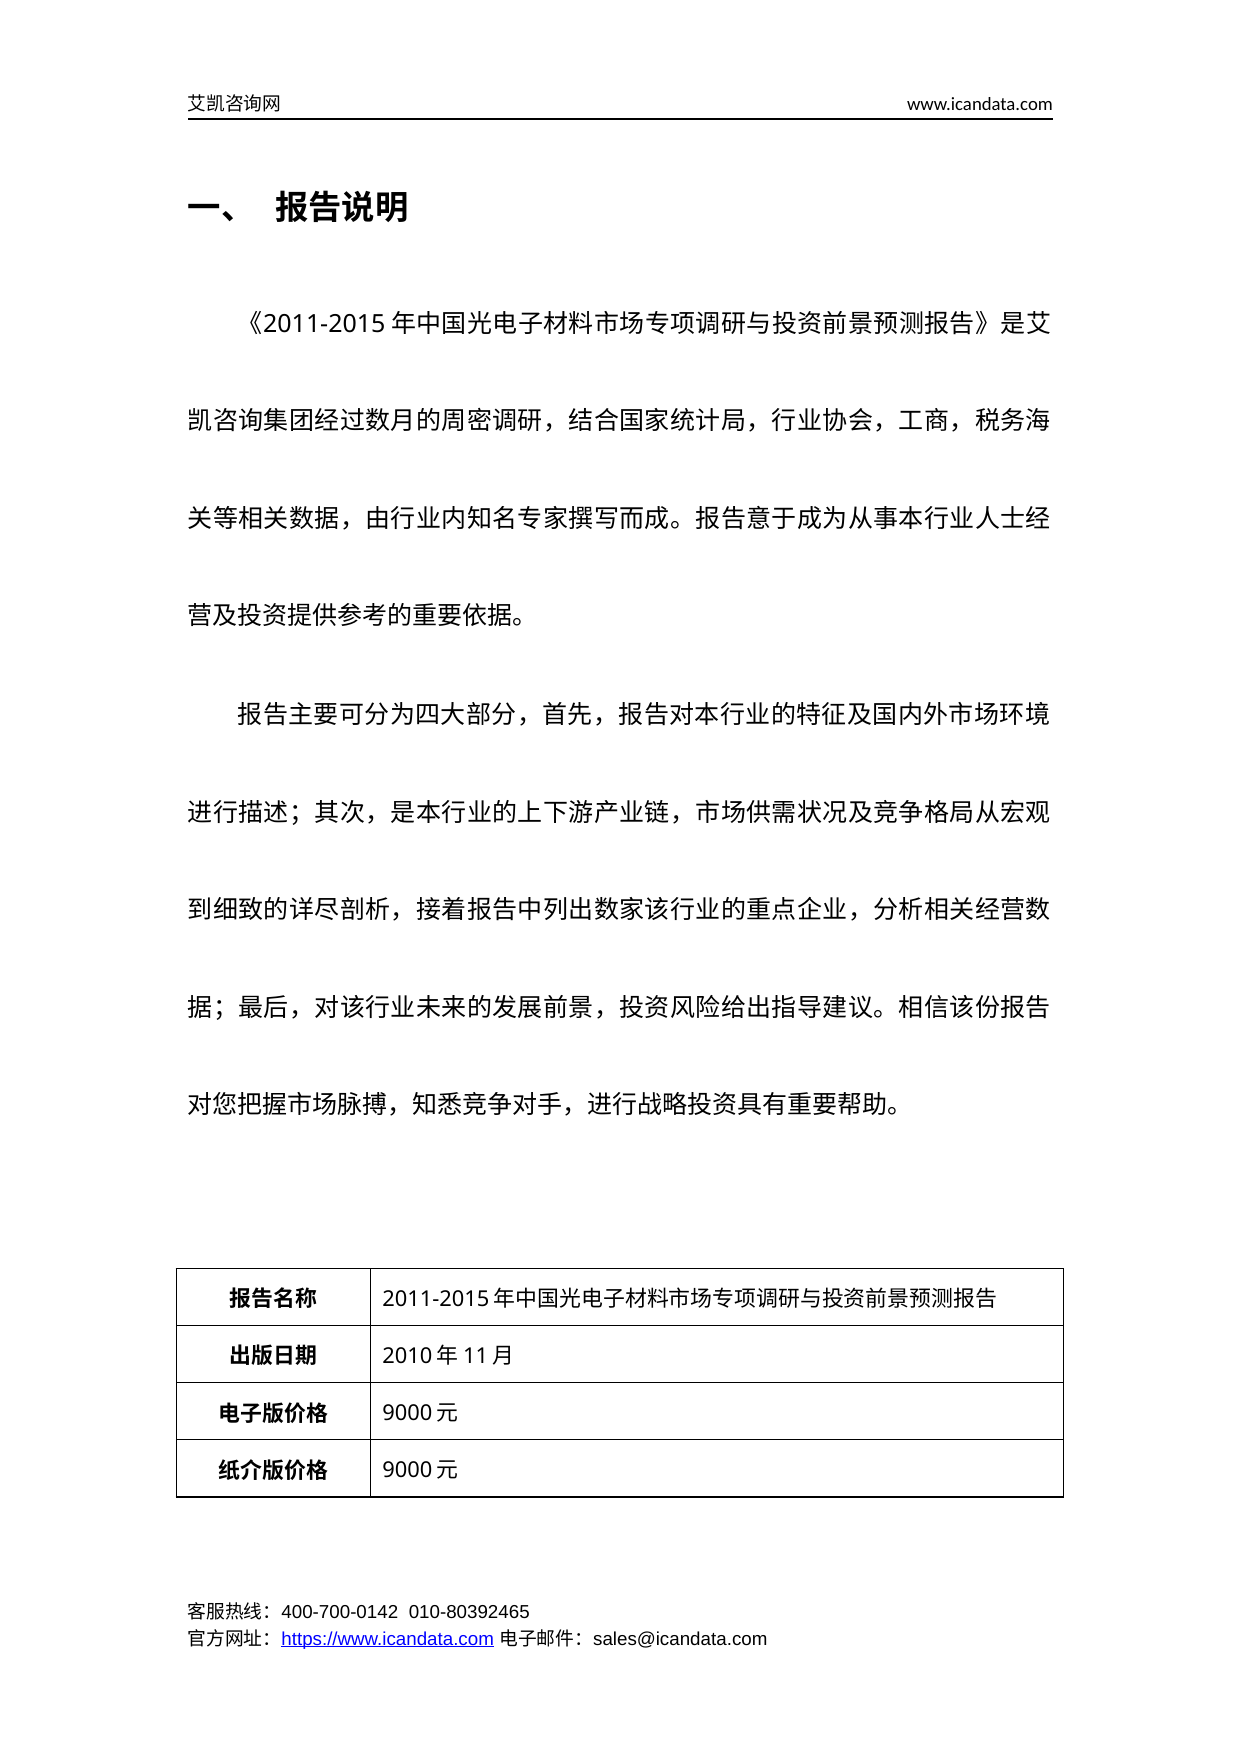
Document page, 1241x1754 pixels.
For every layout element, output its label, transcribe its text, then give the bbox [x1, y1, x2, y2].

text 《2011-2015年中国光电子材料市场专项调研与投资前景预测报告》是艾凯咨询集团经过数月的周密调研，结合国家统计局，行业协会，工商，税务海关等相关数据，由行业内知名专家撰写而成。报告意于成为从事本行业人士经营及投资提供参考的重要依据。 [187, 289, 1053, 646]
table_cell 9000元 [371, 1440, 1063, 1496]
table_header 报告名称 [177, 1269, 370, 1325]
subtitle 报告说明 [187, 172, 1053, 237]
text 报告主要可分为四大部分，首先，报告对本行业的特征及国内外市场环境进行描述；其次，是本行业的上下游产业链，市场供需状况及竞争格局从宏观到细致的详尽剖析，接着报告中列出数家该行业的重点企业，分析相关经营数据；最后，对该行业未来的发展前景，投资风险给出指导建议。相信该份报告对您把握市场脉搏，知悉竞争对手，进行战略投资具有重要帮助。 [187, 681, 1053, 1136]
table_cell 纸介版价格 [177, 1440, 370, 1496]
table_cell 2010年11月 [371, 1326, 1063, 1382]
table_cell 电子版价格 [177, 1383, 370, 1439]
table_cell 出版日期 [177, 1326, 370, 1382]
table_header 2011-2015年中国光电子材料市场专项调研与投资前景预测报告 [371, 1269, 1063, 1325]
table_cell 9000元 [371, 1383, 1063, 1439]
